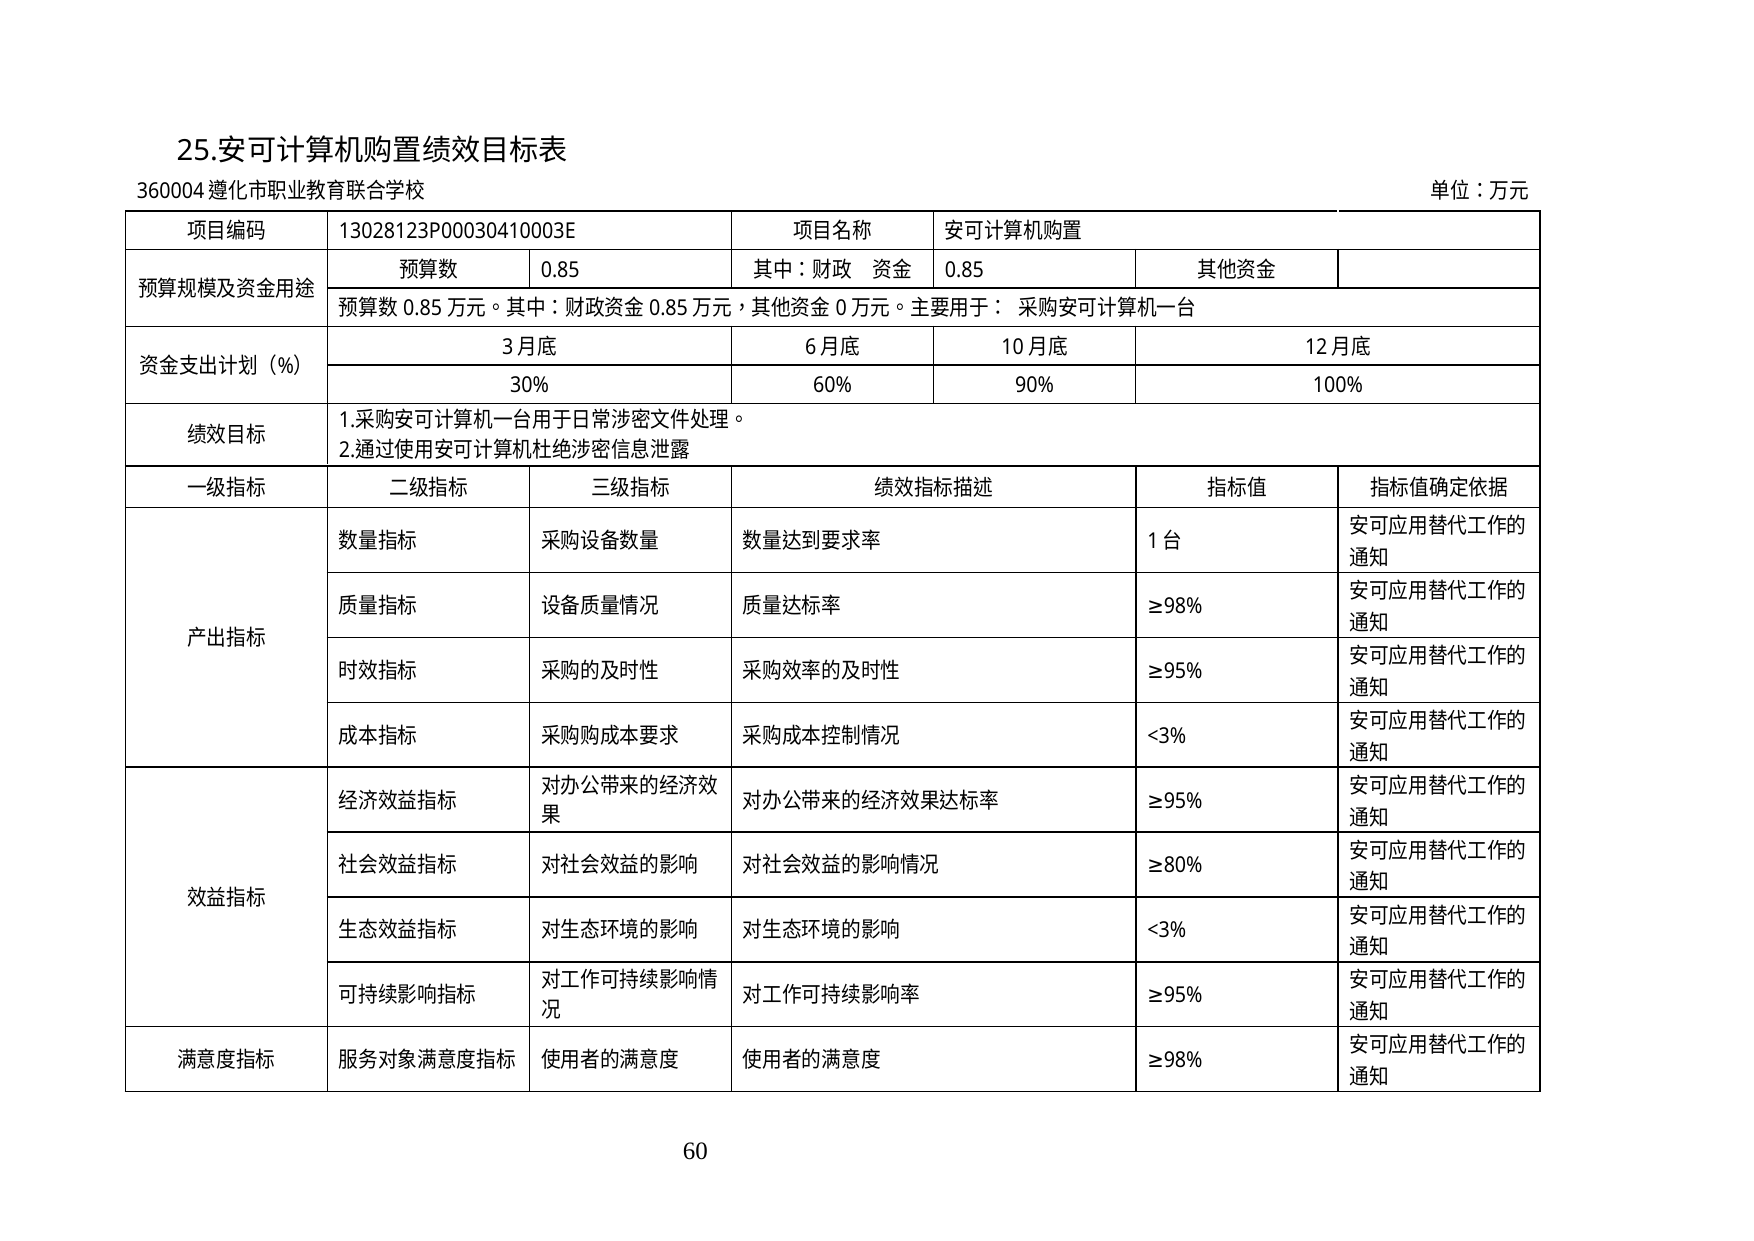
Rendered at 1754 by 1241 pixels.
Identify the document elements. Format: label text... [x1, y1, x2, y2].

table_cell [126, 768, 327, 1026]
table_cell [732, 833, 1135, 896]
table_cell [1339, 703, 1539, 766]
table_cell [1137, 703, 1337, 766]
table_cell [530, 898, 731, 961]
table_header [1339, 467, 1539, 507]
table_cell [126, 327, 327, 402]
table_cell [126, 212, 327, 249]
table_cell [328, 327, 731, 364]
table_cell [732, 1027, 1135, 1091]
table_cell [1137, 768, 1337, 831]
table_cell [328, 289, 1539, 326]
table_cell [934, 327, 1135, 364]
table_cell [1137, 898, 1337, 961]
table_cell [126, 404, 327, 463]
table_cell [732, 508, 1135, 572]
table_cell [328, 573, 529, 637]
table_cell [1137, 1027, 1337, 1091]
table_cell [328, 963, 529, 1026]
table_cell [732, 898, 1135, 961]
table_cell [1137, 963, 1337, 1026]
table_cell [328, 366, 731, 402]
text 25.安可计算机购置绩效目标表 [118, 129, 1547, 169]
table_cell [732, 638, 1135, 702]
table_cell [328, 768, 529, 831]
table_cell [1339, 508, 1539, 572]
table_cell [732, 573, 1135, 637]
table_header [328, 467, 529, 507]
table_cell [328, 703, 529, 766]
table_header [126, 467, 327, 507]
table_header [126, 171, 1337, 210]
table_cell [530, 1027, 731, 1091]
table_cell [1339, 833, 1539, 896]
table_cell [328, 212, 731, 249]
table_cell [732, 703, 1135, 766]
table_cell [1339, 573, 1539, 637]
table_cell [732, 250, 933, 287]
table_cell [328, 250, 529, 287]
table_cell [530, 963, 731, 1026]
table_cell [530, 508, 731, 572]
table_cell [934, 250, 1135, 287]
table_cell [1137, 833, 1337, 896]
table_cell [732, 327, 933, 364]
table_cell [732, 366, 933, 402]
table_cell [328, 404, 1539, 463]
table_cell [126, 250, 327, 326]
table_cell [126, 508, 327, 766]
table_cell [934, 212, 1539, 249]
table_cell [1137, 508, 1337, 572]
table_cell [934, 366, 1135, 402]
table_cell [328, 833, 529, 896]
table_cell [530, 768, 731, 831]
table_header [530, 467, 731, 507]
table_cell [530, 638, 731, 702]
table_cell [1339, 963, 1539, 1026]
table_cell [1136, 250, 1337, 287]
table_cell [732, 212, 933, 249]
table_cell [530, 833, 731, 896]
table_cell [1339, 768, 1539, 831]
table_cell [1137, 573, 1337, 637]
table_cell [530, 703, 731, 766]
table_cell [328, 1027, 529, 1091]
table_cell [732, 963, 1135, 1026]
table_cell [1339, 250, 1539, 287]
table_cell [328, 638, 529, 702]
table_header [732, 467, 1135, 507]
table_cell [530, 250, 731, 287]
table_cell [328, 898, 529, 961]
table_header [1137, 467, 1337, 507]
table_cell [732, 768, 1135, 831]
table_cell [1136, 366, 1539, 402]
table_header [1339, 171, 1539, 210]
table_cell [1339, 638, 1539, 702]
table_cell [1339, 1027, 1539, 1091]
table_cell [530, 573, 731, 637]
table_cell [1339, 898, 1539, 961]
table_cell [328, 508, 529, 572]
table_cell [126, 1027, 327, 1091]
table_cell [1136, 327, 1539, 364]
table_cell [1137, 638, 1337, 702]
